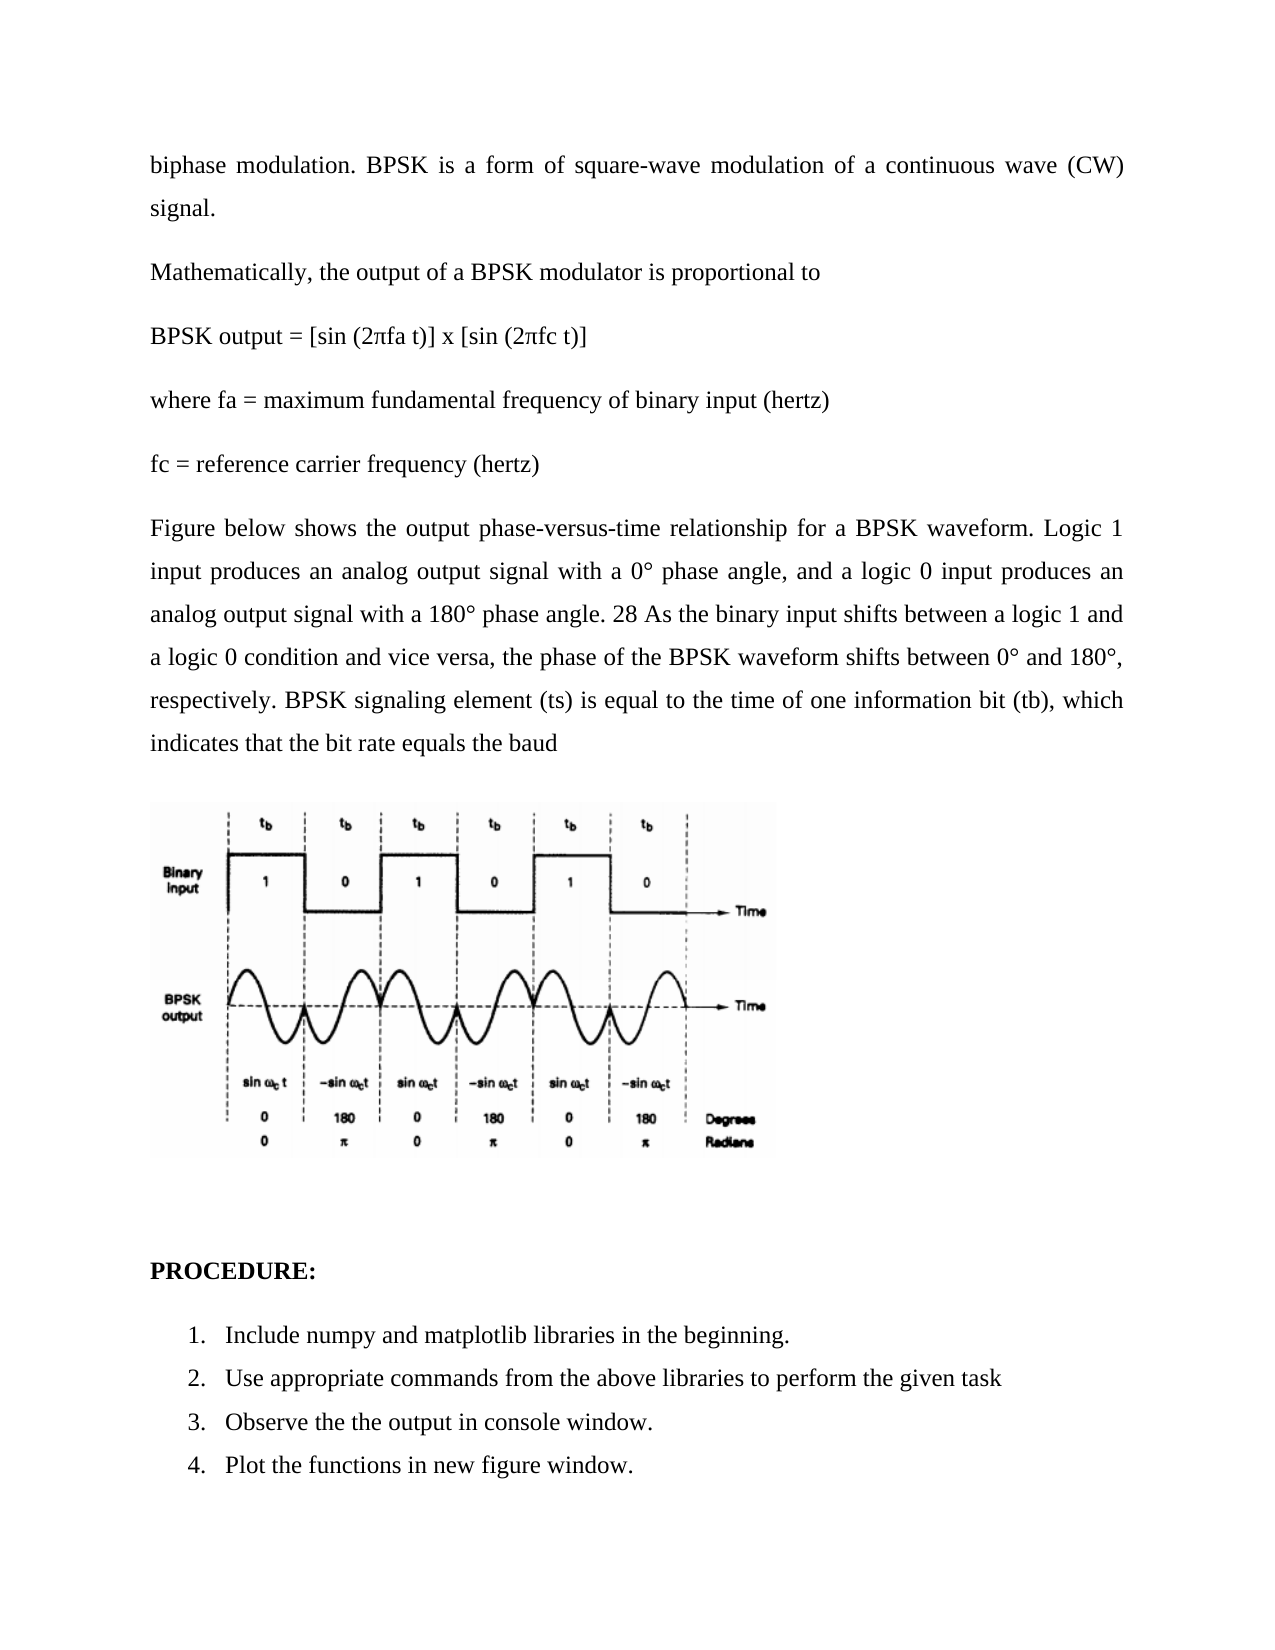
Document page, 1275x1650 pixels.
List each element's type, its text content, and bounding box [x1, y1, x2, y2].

list Observe the the output in console window. [187, 1407, 1125, 1435]
list Use appropriate commands from the above libraries to perform the given task [187, 1363, 1125, 1392]
picture [150, 792, 777, 1158]
text PROCEDURE: [150, 1256, 1125, 1285]
text Mathematically, the output of a BPSK modulator is proportional to [150, 257, 1125, 286]
text fc = reference carrier frequency (hertz) [150, 449, 1125, 478]
text Figure below shows the output phase-versus-time relationship for a BPSK waveform. Logic 1 input produces an analog output signal with a 0° phase angle, and a logic 0 input produces an analog output signal with a 180° phase angle. 28 As the binary input shifts between a logic 1 and a logic 0 condition and vice versa, the phase of the BPSK waveform shifts between 0° and 180°, respectively. BPSK signaling element (ts) is equal to the time of one information bit (tb), which indicates that the bit rate equals the baud [150, 513, 1125, 757]
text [150, 150, 1125, 222]
list Plot the functions in new figure window. [187, 1450, 1125, 1478]
text where fa = maximum fundamental frequency of binary input (hertz) [150, 385, 1125, 414]
text BPSK output = [sin (2πfa t)] x [sin (2πfc t)] [150, 321, 1125, 350]
list Include numpy and matplotlib libraries in the beginning. [187, 1320, 1125, 1349]
